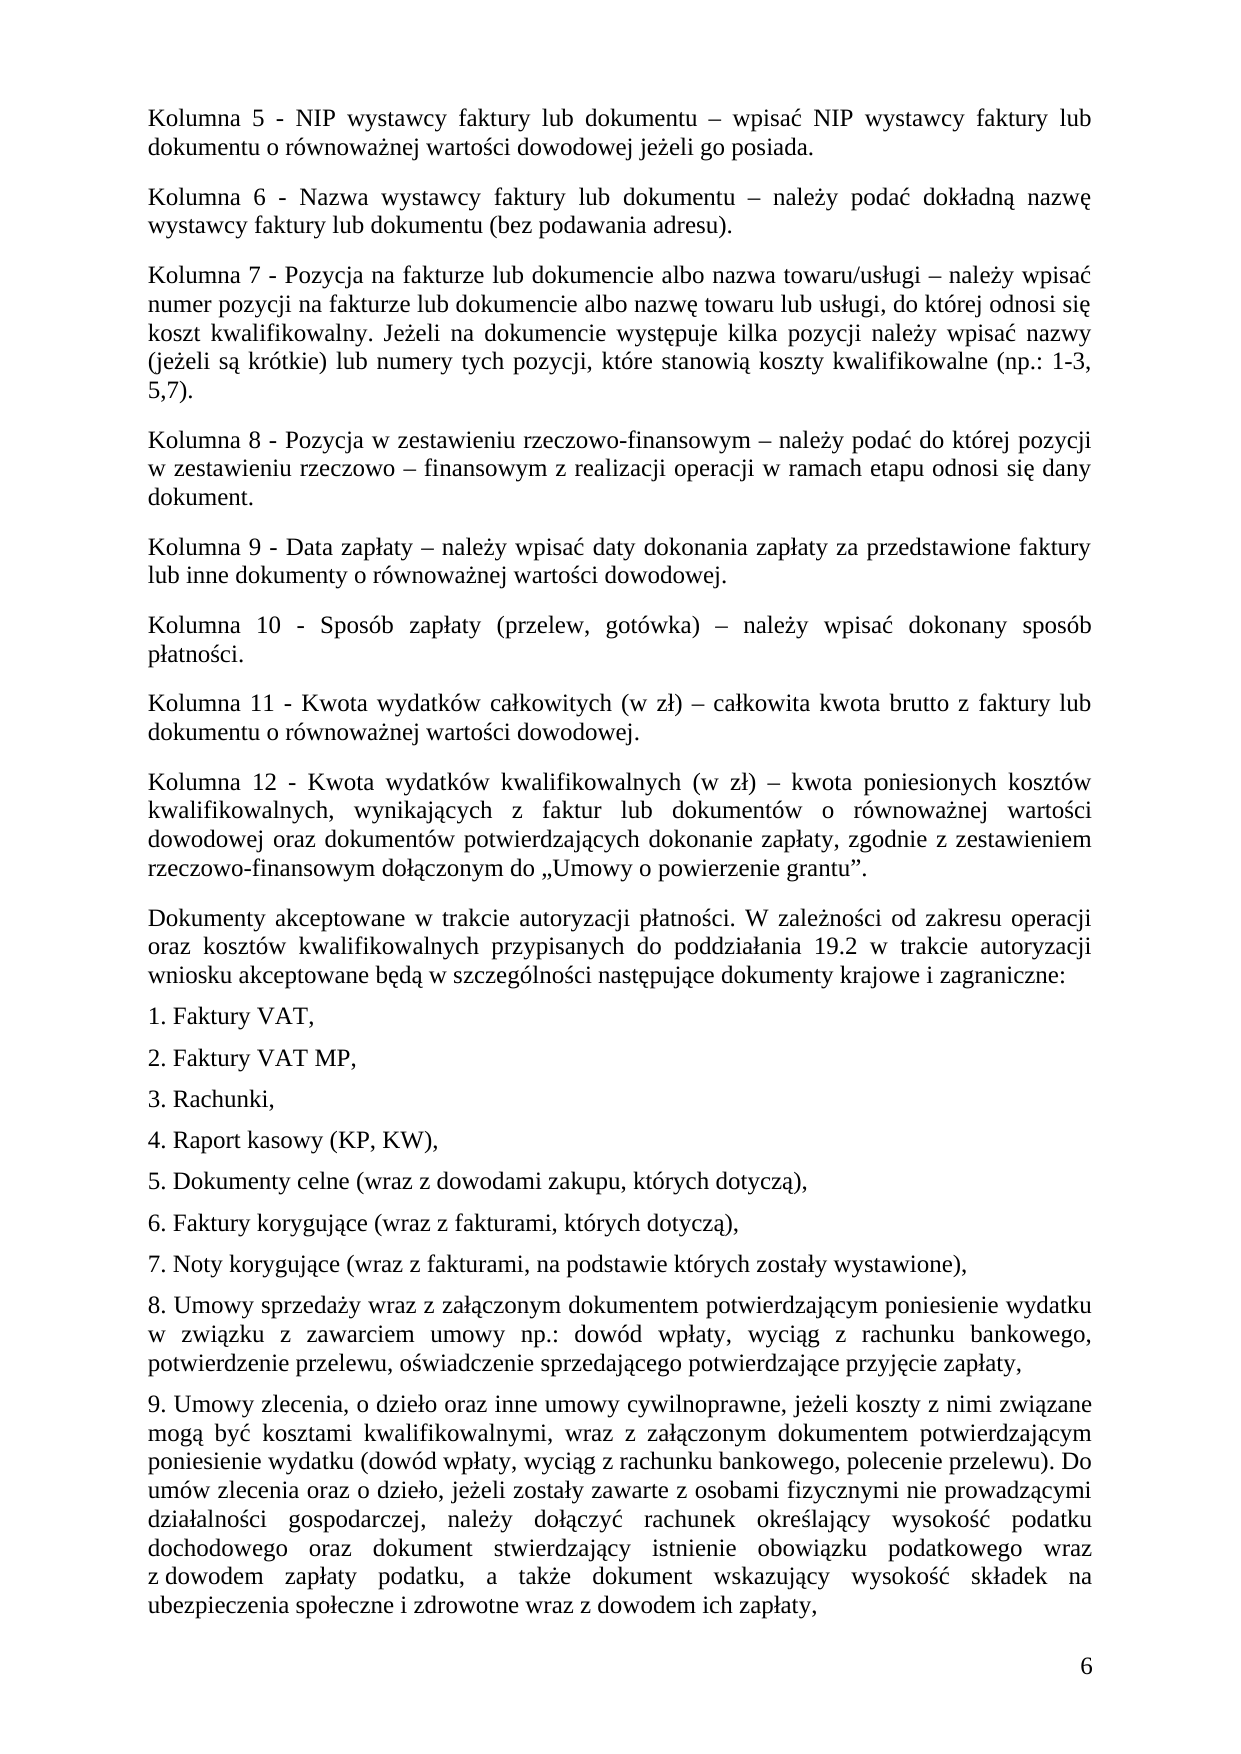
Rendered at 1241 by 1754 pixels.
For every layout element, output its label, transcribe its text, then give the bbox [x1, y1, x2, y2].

text Dokumenty akceptowane w trakcie autoryzacji płatności. W zależności od zakresu operacji oraz kosztów kwalifikowalnych przypisanych do poddziałania 19.2 w trakcie autoryzacji wniosku akceptowane będą w szczególności następujące dokumenty krajowe i zagraniczne: [148, 903, 1093, 989]
text 8. Umowy sprzedaży wraz z załączonym dokumentem potwierdzającym poniesienie wydatku w związku z zawarciem umowy np.: dowód wpłaty, wyciąg z rachunku bankowego, potwierdzenie przelewu, oświadczenie sprzedającego potwierdzające przyjęcie zapłaty, [148, 1290, 1093, 1376]
text Kolumna 12 - Kwota wydatków kwalifikowalnych (w zł) – kwota poniesionych kosztów kwalifikowalnych, wynikających z faktur lub dokumentów o równoważnej wartości dowodowej oraz dokumentów potwierdzających dokonanie zapłaty, zgodnie z zestawieniem rzeczowo-finansowym dołączonym do „Umowy o powierzenie grantu”. [148, 767, 1093, 882]
text Kolumna 11 - Kwota wydatków całkowitych (w zł) – całkowita kwota brutto z faktury lub dokumentu o równoważnej wartości dowodowej. [148, 688, 1093, 746]
text 6. Faktury korygujące (wraz z fakturami, których dotyczą), [148, 1208, 1093, 1236]
text 3. Rachunki, [148, 1084, 1093, 1113]
text 5. Dokumenty celne (wraz z dowodami zakupu, których dotyczą), [148, 1166, 1093, 1195]
text Kolumna 5 - NIP wystawcy faktury lub dokumentu – wpisać NIP wystawcy faktury lub dokumentu o równoważnej wartości dowodowej jeżeli go posiada. [148, 103, 1093, 161]
text Kolumna 9 - Data zapłaty – należy wpisać daty dokonania zapłaty za przedstawione faktury lub inne dokumenty o równoważnej wartości dowodowej. [148, 532, 1093, 589]
text 2. Faktury VAT MP, [148, 1043, 1093, 1071]
text Kolumna 8 - Pozycja w zestawieniu rzeczowo-finansowym – należy podać do której pozycji w zestawieniu rzeczowo – finansowym z realizacji operacji w ramach etapu odnosi się dany dokument. [148, 425, 1093, 511]
text Kolumna 10 - Sposób zapłaty (przelew, gotówka) – należy wpisać dokonany sposób płatności. [148, 610, 1093, 668]
text Kolumna 6 - Nazwa wystawcy faktury lub dokumentu – należy podać dokładną nazwę wystawcy faktury lub dokumentu (bez podawania adresu). [148, 182, 1093, 239]
text 9. Umowy zlecenia, o dzieło oraz inne umowy cywilnoprawne, jeżeli koszty z nimi związane mogą być kosztami kwalifikowalnymi, wraz z załączonym dokumentem potwierdzającym poniesienie wydatku (dowód wpłaty, wyciąg z rachunku bankowego, polecenie przelewu). Do umów zlecenia oraz o dzieło, jeżeli zostały zawarte z osobami fizycznymi nie prowadzącymi działalności gospodarczej, należy dołączyć rachunek określający wysokość podatku dochodowego oraz dokument stwierdzający istnienie obowiązku podatkowego wraz z dowodem zapłaty podatku, a także dokument wskazujący wysokość składek na ubezpieczenia społeczne i zdrowotne wraz z dowodem ich zapłaty, [148, 1389, 1093, 1619]
text 4. Raport kasowy (KP, KW), [148, 1125, 1093, 1154]
text 7. Noty korygujące (wraz z fakturami, na podstawie których zostały wystawione), [148, 1249, 1093, 1278]
text Kolumna 7 - Pozycja na fakturze lub dokumencie albo nazwa towaru/usługi – należy wpisać numer pozycji na fakturze lub dokumencie albo nazwę towaru lub usługi, do której odnosi się koszt kwalifikowalny. Jeżeli na dokumencie występuje kilka pozycji należy wpisać nazwy (jeżeli są krótkie) lub numery tych pozycji, które stanowią koszty kwalifikowalne (np.: 1-3, 5,7). [148, 260, 1093, 404]
text 1. Faktury VAT, [148, 1001, 1093, 1030]
